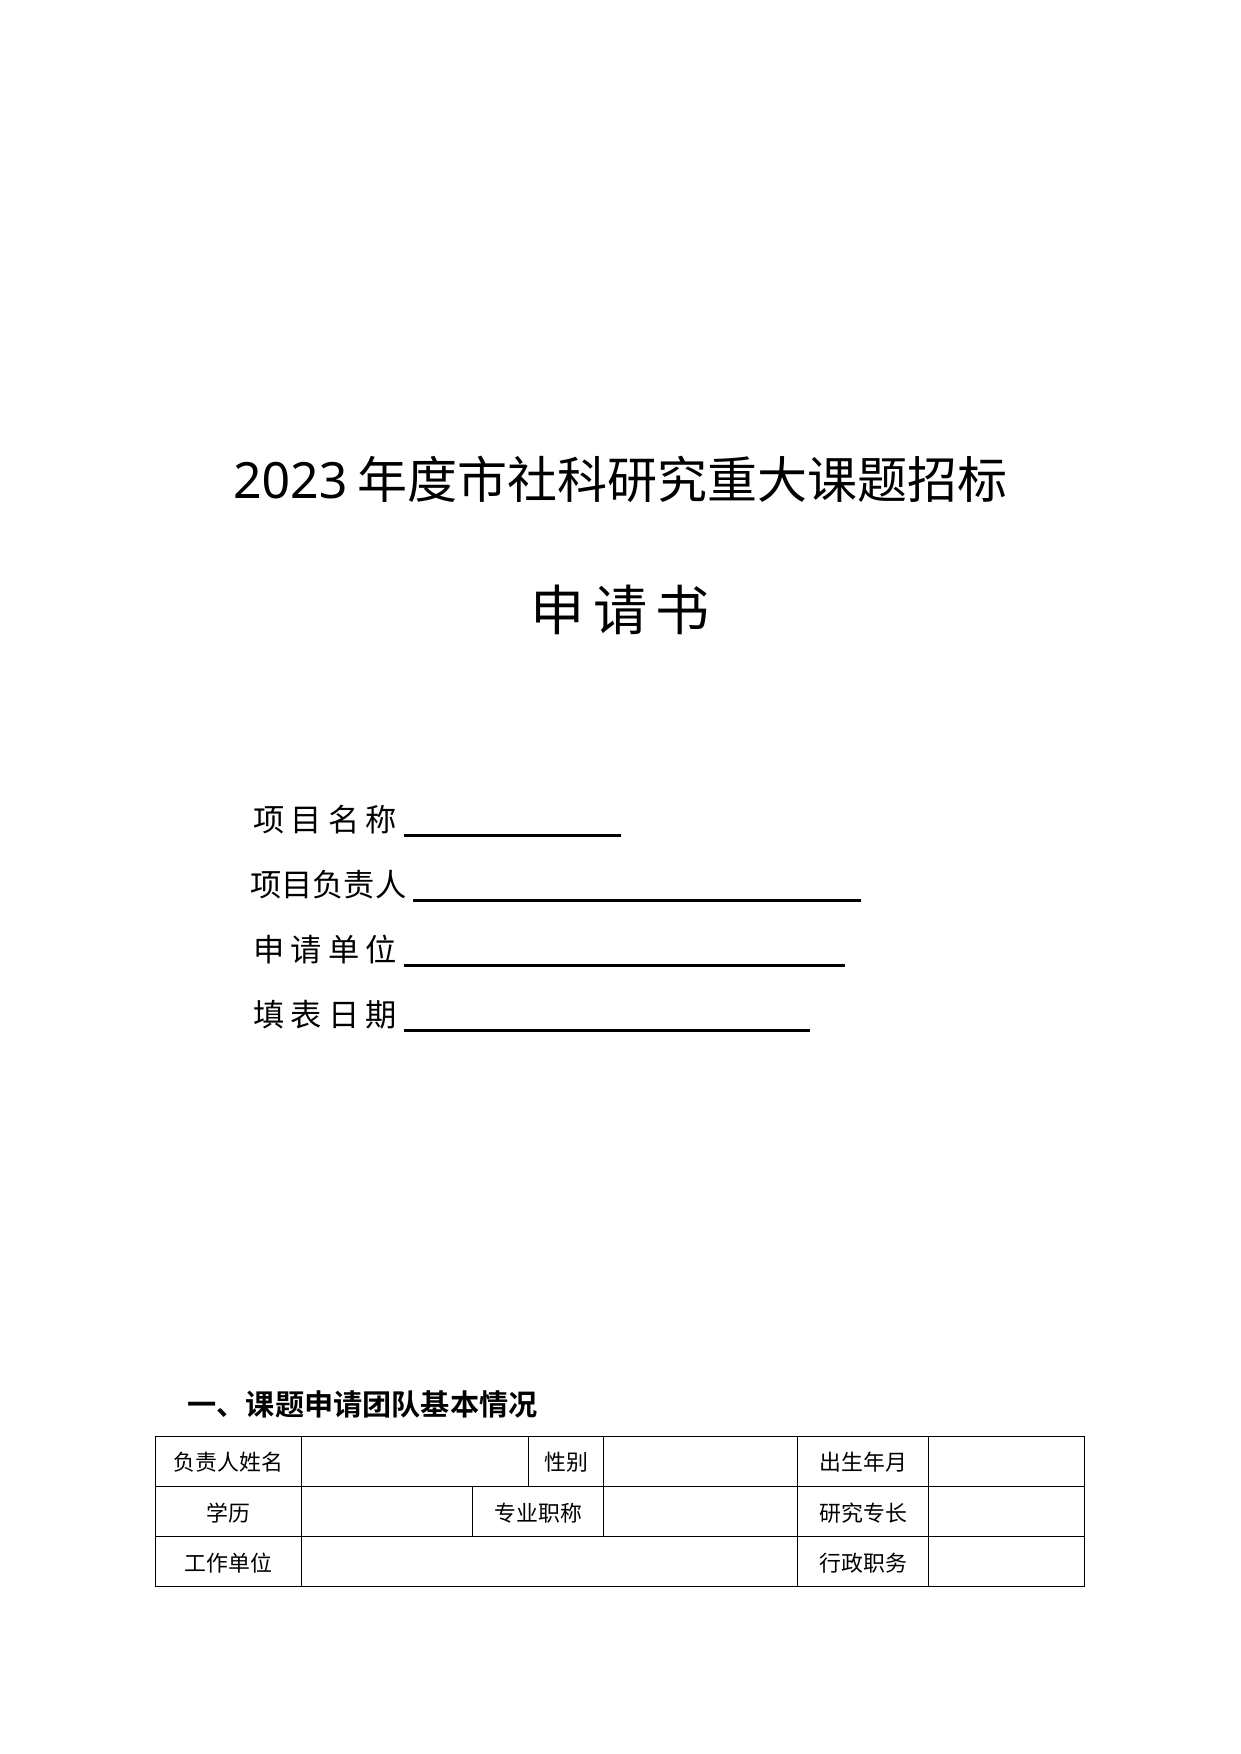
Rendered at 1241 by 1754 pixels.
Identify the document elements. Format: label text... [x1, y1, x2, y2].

table_cell 研究专长 [798, 1487, 928, 1536]
table_cell [302, 1487, 472, 1536]
table_header [604, 1437, 797, 1486]
table_cell [302, 1537, 797, 1586]
table_cell 工作单位 [156, 1537, 301, 1586]
table_header 性别 [529, 1437, 603, 1486]
text 项目名称 [187, 786, 1053, 851]
text 一、课题申请团队基本情况 [187, 1371, 1053, 1436]
table_cell [929, 1487, 1084, 1536]
text 申请书 [187, 558, 1053, 656]
text 项目负责人 [187, 851, 1053, 916]
text 申请单位 [187, 916, 1053, 981]
table_header 出生年月 [798, 1437, 928, 1486]
table_header [929, 1437, 1084, 1486]
table_cell [604, 1487, 797, 1536]
table_header 负责人姓名 [156, 1437, 301, 1486]
table_cell 学历 [156, 1487, 301, 1536]
text 填表日期 [187, 981, 1053, 1046]
table_cell 专业职称 [473, 1487, 603, 1536]
table_cell 行政职务 [798, 1537, 928, 1586]
table_header [302, 1437, 528, 1486]
table_cell [929, 1537, 1084, 1586]
text 2023年度市社科研究重大课题招标 [187, 428, 1053, 526]
